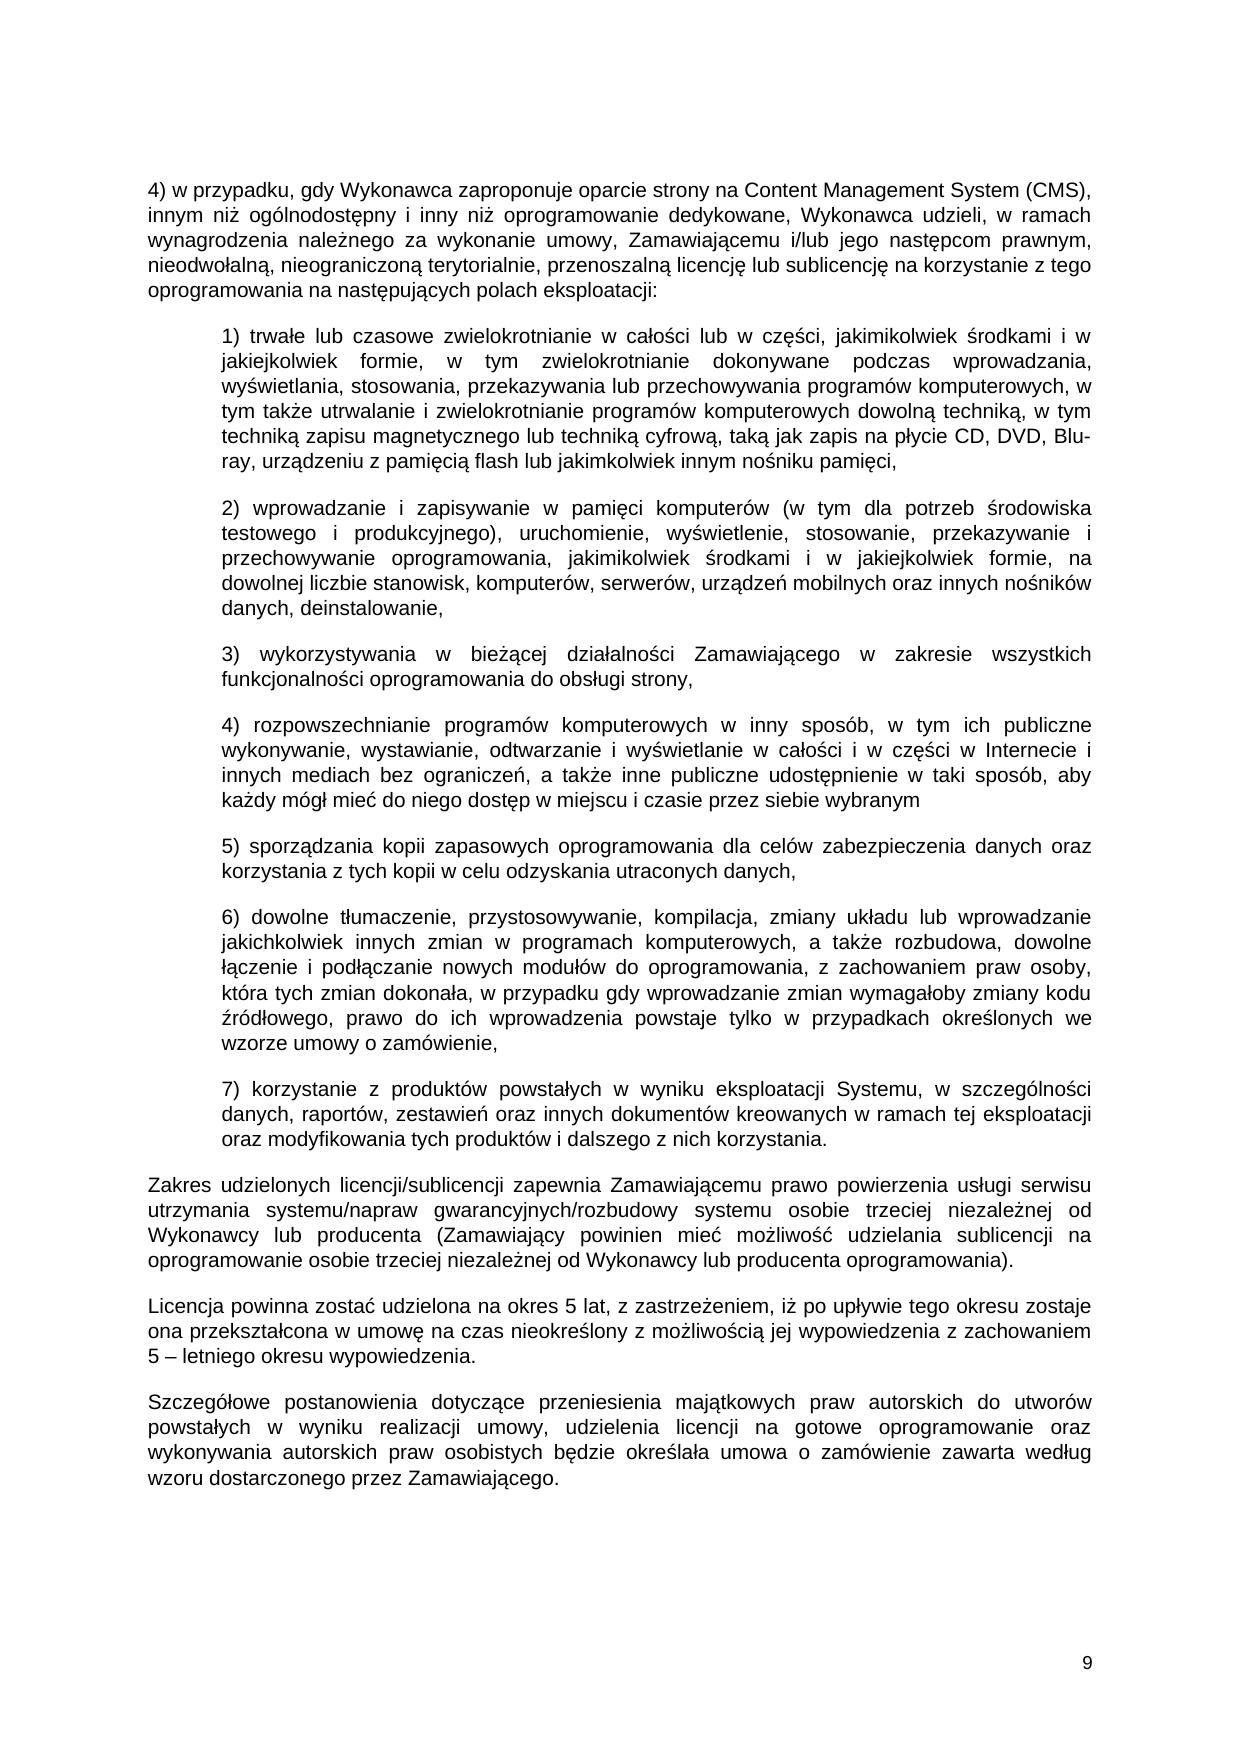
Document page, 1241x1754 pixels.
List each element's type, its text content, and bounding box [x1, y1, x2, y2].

text 6) dowolne tłumaczenie, przystosowywanie, kompilacja, zmiany układu lub wprowadzanie jakichkolwiek innych zmian w programach komputerowych, a także rozbudowa, dowolne łączenie i podłączanie nowych modułów do oprogramowania, z zachowaniem praw osoby, która tych zmian dokonała, w przypadku gdy wprowadzanie zmian wymagałoby zmiany kodu źródłowego, prawo do ich wprowadzenia powstaje tylko w przypadkach określonych we wzorze umowy o zamówienie, [221, 905, 1093, 1054]
text 2) wprowadzanie i zapisywanie w pamięci komputerów (w tym dla potrzeb środowiska testowego i produkcyjnego), uruchomienie, wyświetlenie, stosowanie, przekazywanie i przechowywanie oprogramowania, jakimikolwiek środkami i w jakiejkolwiek formie, na dowolnej liczbie stanowisk, komputerów, serwerów, urządzeń mobilnych oraz innych nośników danych, deinstalowanie, [221, 495, 1093, 620]
text Licencja powinna zostać udzielona na okres 5 lat, z zastrzeżeniem, iż po upływie tego okresu zostaje ona przekształcona w umowę na czas nieokreślony z możliwością jej wypowiedzenia z zachowaniem 5 – letniego okresu wypowiedzenia. [148, 1294, 1093, 1368]
text 5) sporządzania kopii zapasowych oprogramowania dla celów zabezpieczenia danych oraz korzystania z tych kopii w celu odzyskania utraconych danych, [221, 834, 1093, 883]
text 1) trwałe lub czasowe zwielokrotnianie w całości lub w części, jakimikolwiek środkami i w jakiejkolwiek formie, w tym zwielokrotnianie dokonywane podczas wprowadzania, wyświetlania, stosowania, przekazywania lub przechowywania programów komputerowych, w tym także utrwalanie i zwielokrotnianie programów komputerowych dowolną techniką, w tym techniką zapisu magnetycznego lub techniką cyfrową, taką jak zapis na płycie CD, DVD, Blu-ray, urządzeniu z pamięcią flash lub jakimkolwiek innym nośniku pamięci, [221, 324, 1093, 473]
text 3) wykorzystywania w bieżącej działalności Zamawiającego w zakresie wszystkich funkcjonalności oprogramowania do obsługi strony, [221, 642, 1093, 691]
text Zakres udzielonych licencji/sublicencji zapewnia Zamawiającemu prawo powierzenia usługi serwisu utrzymania systemu/napraw gwarancyjnych/rozbudowy systemu osobie trzeciej niezależnej od Wykonawcy lub producenta (Zamawiający powinien mieć możliwość udzielania sublicencji na oprogramowanie osobie trzeciej niezależnej od Wykonawcy lub producenta oprogramowania). [148, 1173, 1093, 1272]
text 7) korzystanie z produktów powstałych w wyniku eksploatacji Systemu, w szczególności danych, raportów, zestawień oraz innych dokumentów kreowanych w ramach tej eksploatacji oraz modyfikowania tych produktów i dalszego z nich korzystania. [221, 1076, 1093, 1151]
text Szczegółowe postanowienia dotyczące przeniesienia majątkowych praw autorskich do utworów powstałych w wyniku realizacji umowy, udzielenia licencji na gotowe oprogramowanie oraz wykonywania autorskich praw osobistych będzie określała umowa o zamówienie zawarta według wzoru dostarczonego przez Zamawiającego. [148, 1390, 1093, 1489]
text 4) w przypadku, gdy Wykonawca zaproponuje oparcie strony na Content Management System (CMS), innym niż ogólnodostępny i inny niż oprogramowanie dedykowane, Wykonawca udzieli, w ramach wynagrodzenia należnego za wykonanie umowy, Zamawiającemu i/lub jego następcom prawnym, nieodwołalną, nieograniczoną terytorialnie, przenoszalną licencję lub sublicencję na korzystanie z tego oprogramowania na następujących polach eksploatacji: [148, 177, 1093, 302]
text 4) rozpowszechnianie programów komputerowych w inny sposób, w tym ich publiczne wykonywanie, wystawianie, odtwarzanie i wyświetlanie w całości i w części w Internecie i innych mediach bez ograniczeń, a także inne publiczne udostępnienie w taki sposób, aby każdy mógł mieć do niego dostęp w miejscu i czasie przez siebie wybranym [221, 713, 1093, 812]
